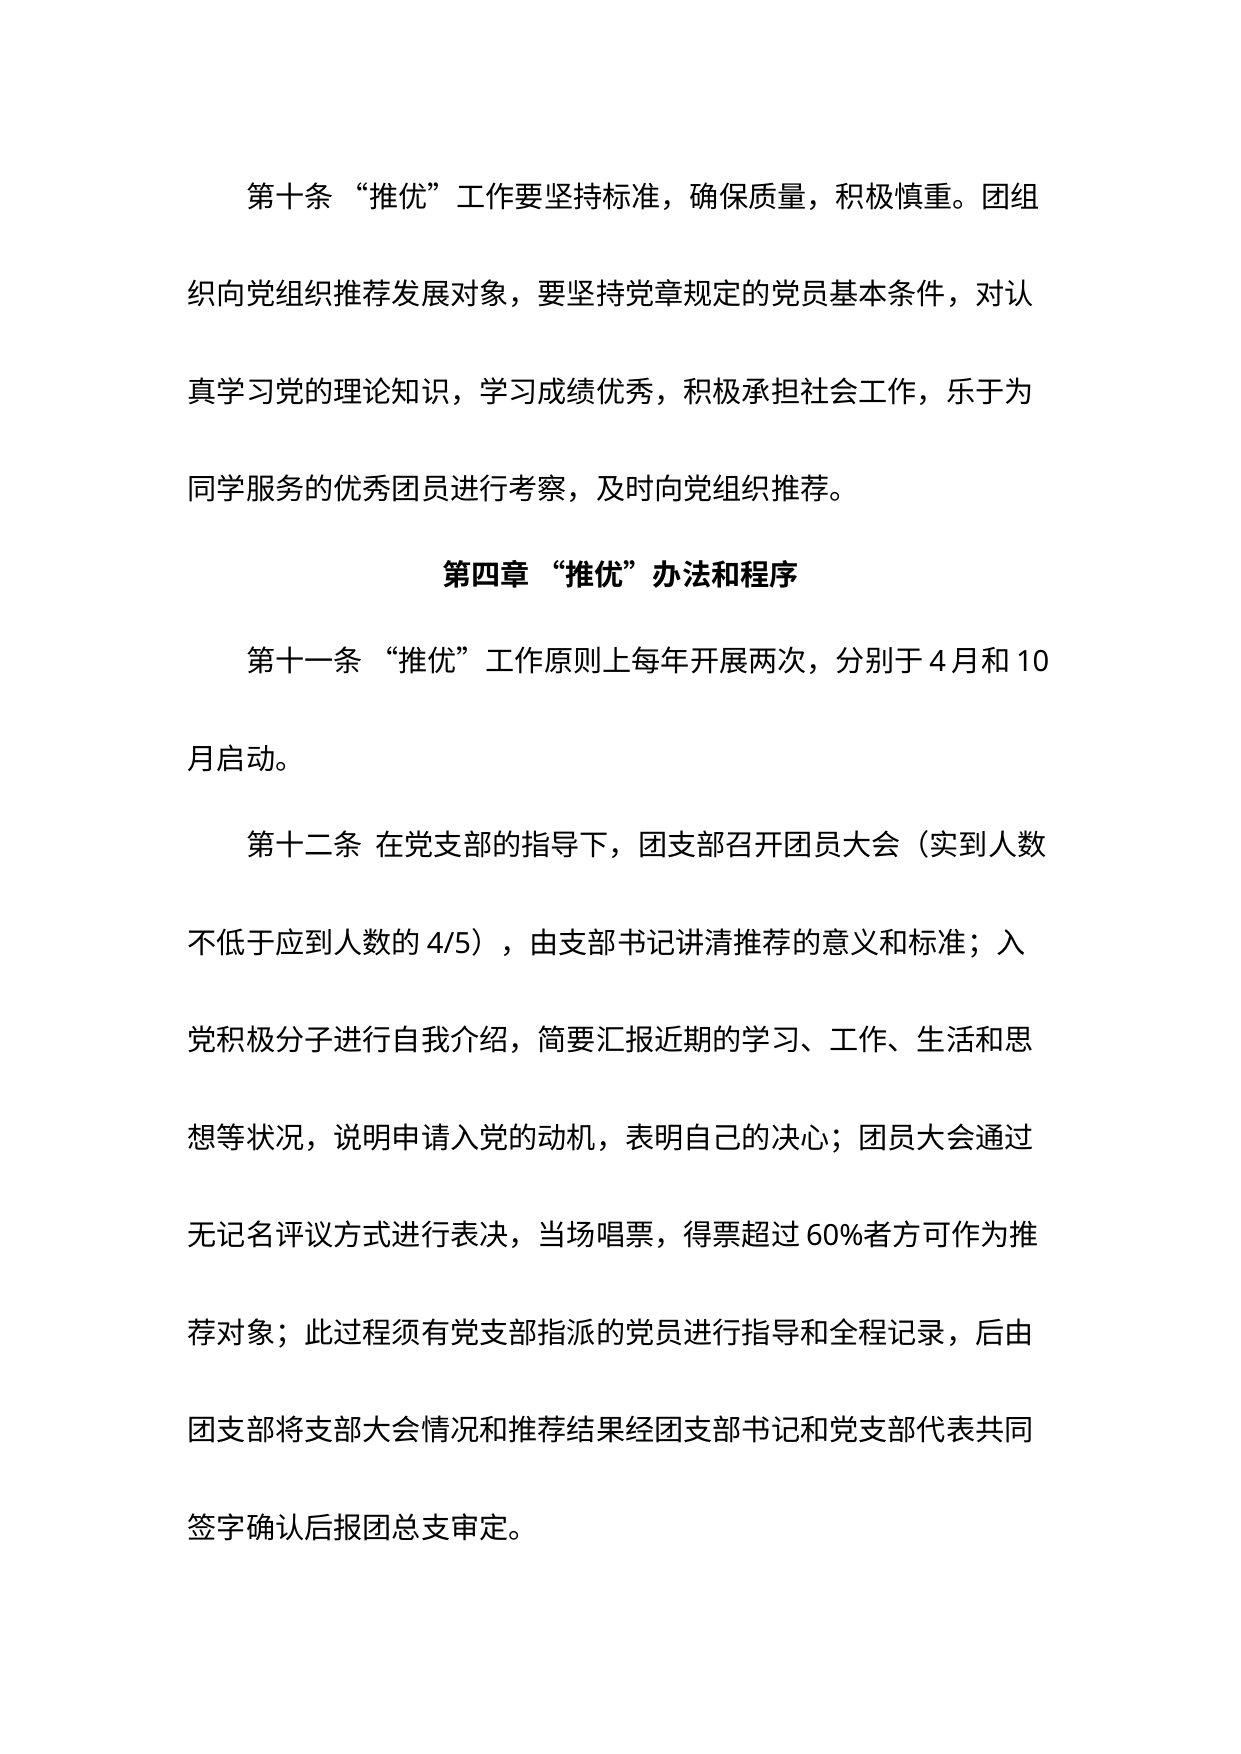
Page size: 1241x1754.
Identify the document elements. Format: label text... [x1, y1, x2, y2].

text 第四章 “推优”办法和程序 [187, 541, 1053, 606]
text 第十条 “推优”工作要坚持标准，确保质量，积极慎重。团组织向党组织推荐发展对象，要坚持党章规定的党员基本条件，对认真学习党的理论知识，学习成绩优秀，积极承担社会工作，乐于为同学服务的优秀团员进行考察，及时向党组织推荐。 [187, 162, 1053, 519]
text 第十一条 “推优”工作原则上每年开展两次，分别于4月和10月启动。 [187, 627, 1053, 789]
text 第十二条 在党支部的指导下，团支部召开团员大会（实到人数不低于应到人数的4/5），由支部书记讲清推荐的意义和标准；入党积极分子进行自我介绍，简要汇报近期的学习、工作、生活和思想等状况，说明申请入党的动机，表明自己的决心；团员大会通过无记名评议方式进行表决，当场唱票，得票超过60%者方可作为推荐对象；此过程须有党支部指派的党员进行指导和全程记录，后由团支部将支部大会情况和推荐结果经团支部书记和党支部代表共同签字确认后报团总支审定。 [187, 810, 1053, 1558]
